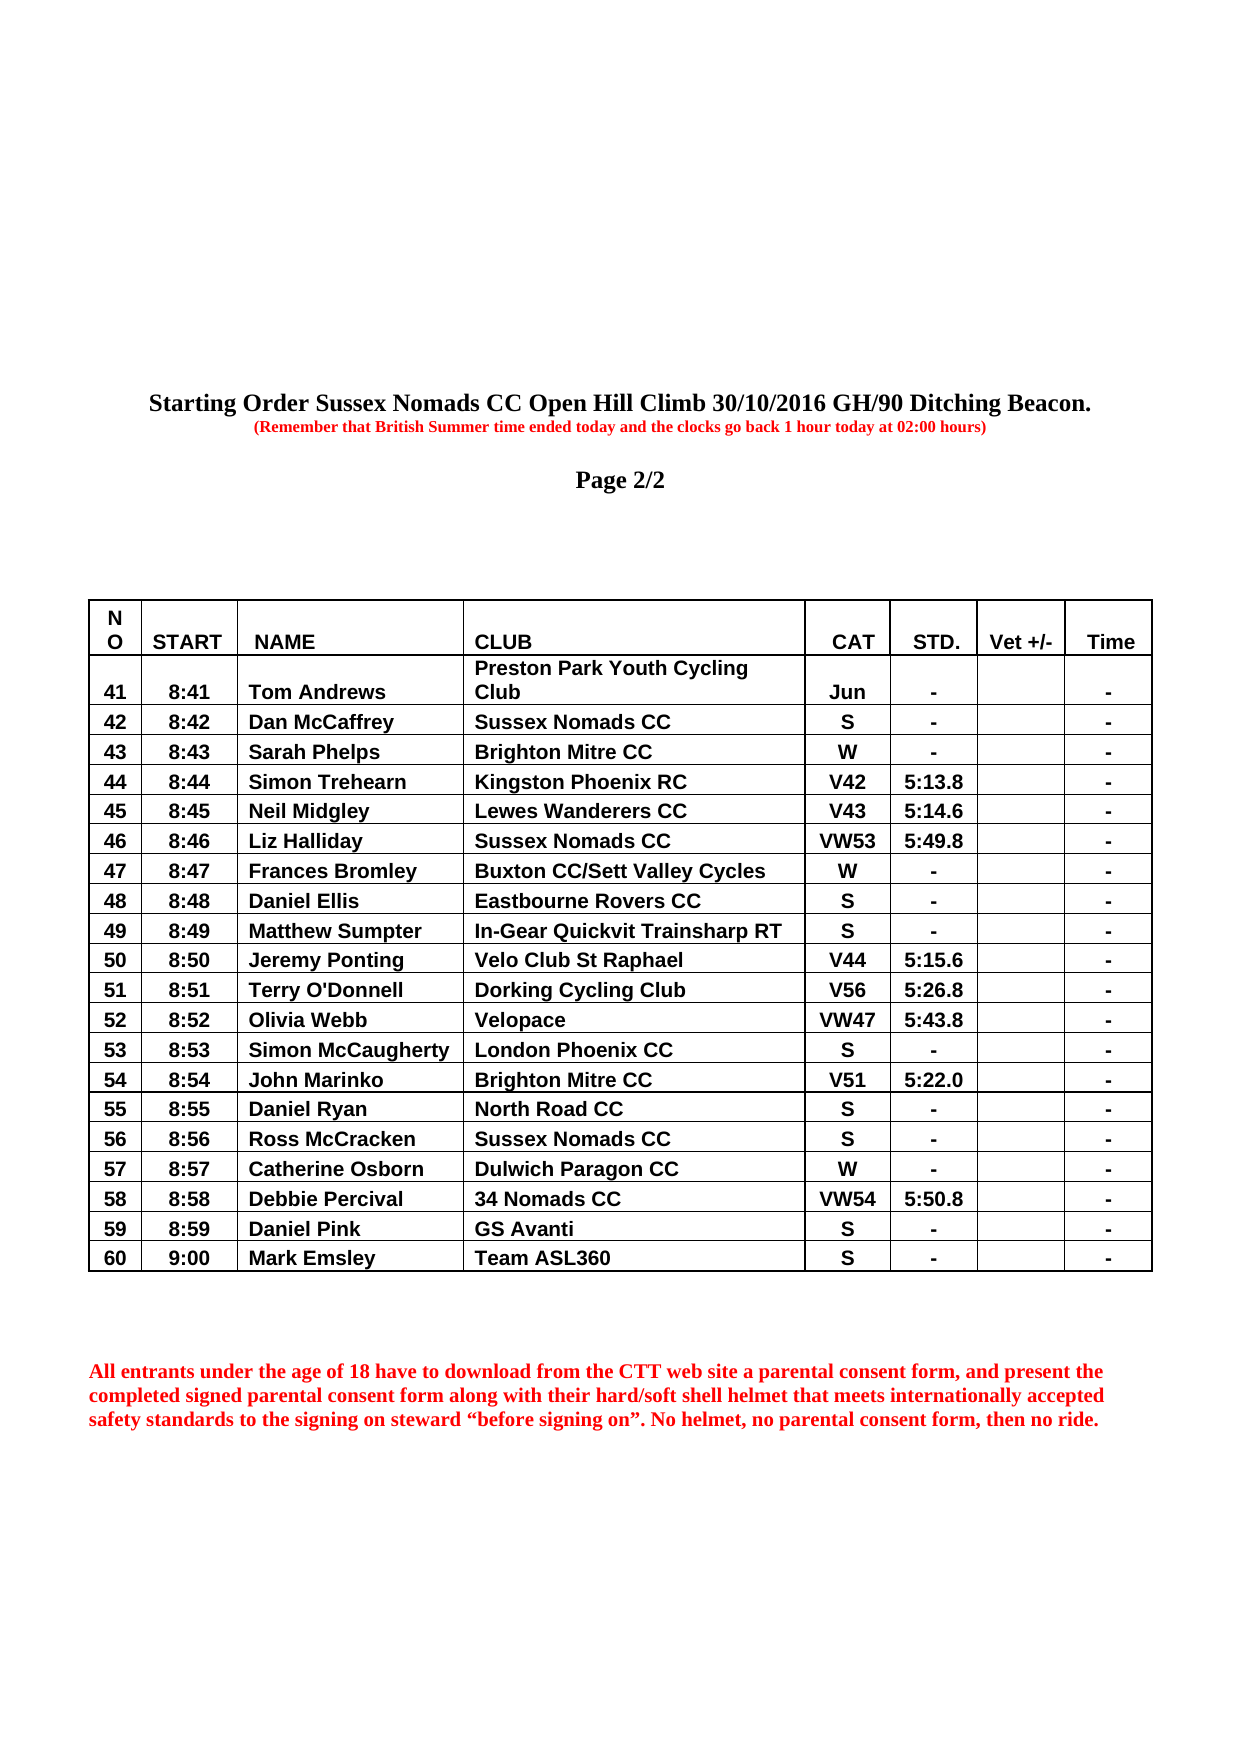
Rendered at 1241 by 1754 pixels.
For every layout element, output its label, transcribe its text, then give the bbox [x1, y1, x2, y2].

table_cell 8:49 [142, 914, 237, 942]
table_cell London Phoenix CC [464, 1033, 804, 1062]
table_cell S [806, 705, 890, 734]
table_cell Catherine Osborn [238, 1152, 463, 1181]
table_cell 34 Nomads CC [464, 1182, 804, 1211]
table_header NAME [238, 601, 463, 654]
table_cell [978, 1152, 1064, 1181]
table_cell 5:14.6 [891, 795, 977, 823]
table_cell V43 [806, 795, 890, 823]
table_cell Neil Midgley [238, 795, 463, 823]
table_header CLUB [464, 601, 804, 654]
table_cell - [1065, 1152, 1151, 1181]
table_header STD. [891, 601, 976, 654]
table_cell 51 [90, 973, 141, 1002]
table_cell 49 [90, 914, 141, 942]
table_cell - [891, 1093, 977, 1121]
table_cell 8:58 [142, 1182, 237, 1211]
table_cell - [1065, 765, 1151, 793]
table_header START [142, 601, 237, 654]
table_cell Lewes Wanderers CC [464, 795, 804, 823]
table_cell 8:46 [142, 824, 237, 853]
table_cell John Marinko [238, 1063, 463, 1091]
table_cell - [1065, 1241, 1151, 1270]
table_cell 54 [90, 1063, 141, 1091]
table_cell - [1065, 1003, 1151, 1032]
table_header Time [1066, 601, 1151, 654]
table_cell - [891, 854, 977, 883]
table_cell 8:43 [142, 735, 237, 764]
table_cell [978, 795, 1064, 823]
table_cell 5:43.8 [891, 1003, 977, 1032]
table_cell Buxton CC/Sett Valley Cycles [464, 854, 804, 883]
table_cell 48 [90, 884, 141, 913]
table_header CAT [806, 601, 889, 654]
table_cell 8:42 [142, 705, 237, 734]
table_cell Simon Trehearn [238, 765, 463, 793]
table_header Vet +/- [978, 601, 1064, 654]
table_cell [978, 1122, 1064, 1151]
table_cell [978, 1212, 1064, 1240]
table_cell - [891, 1241, 977, 1270]
table_cell Preston Park Youth Cycling Club [464, 656, 804, 704]
table_cell 5:22.0 [891, 1063, 977, 1091]
table_cell 8:59 [142, 1212, 237, 1240]
table_cell S [806, 1122, 890, 1151]
table_header NO [90, 601, 141, 654]
table_cell 8:56 [142, 1122, 237, 1151]
table_cell 57 [90, 1152, 141, 1181]
table_cell 8:41 [142, 656, 237, 704]
table_cell [978, 914, 1064, 942]
text (Remember that British Summer time ended today and the clocks go back 1 hour today at 02:00 hours) [89, 417, 1152, 436]
table_cell - [1065, 1063, 1151, 1091]
table_cell - [891, 914, 977, 942]
table_cell [978, 765, 1064, 793]
table_cell 55 [90, 1093, 141, 1121]
table_cell Eastbourne Rovers CC [464, 884, 804, 913]
table_cell 8:53 [142, 1033, 237, 1062]
table_cell V56 [806, 973, 890, 1002]
table_cell Sussex Nomads CC [464, 1122, 804, 1151]
table_cell 8:57 [142, 1152, 237, 1181]
table_cell Daniel Ellis [238, 884, 463, 913]
table_cell 44 [90, 765, 141, 793]
table_cell [978, 1182, 1064, 1211]
table_cell 42 [90, 705, 141, 734]
text Starting Order Sussex Nomads CC Open Hill Climb 30/10/2016 GH/90 Ditching Beacon. [89, 388, 1152, 417]
table_cell W [806, 1152, 890, 1181]
table_cell S [806, 1241, 890, 1270]
table_cell Velo Club St Raphael [464, 944, 804, 972]
table_cell VW47 [806, 1003, 890, 1032]
table_cell 52 [90, 1003, 141, 1032]
table_cell Sarah Phelps [238, 735, 463, 764]
table_cell - [891, 656, 977, 704]
table_cell Team ASL360 [464, 1241, 804, 1270]
table_cell In-Gear Quickvit Trainsharp RT [464, 914, 804, 942]
table_cell - [891, 1033, 977, 1062]
table_cell Sussex Nomads CC [464, 824, 804, 853]
table_cell North Road CC [464, 1093, 804, 1121]
table_cell - [1065, 1122, 1151, 1151]
table_cell S [806, 1212, 890, 1240]
table_cell - [1065, 824, 1151, 853]
table_cell [978, 1241, 1064, 1270]
table_cell [978, 824, 1064, 853]
table_cell Dulwich Paragon CC [464, 1152, 804, 1181]
table_cell 8:52 [142, 1003, 237, 1032]
table_cell V42 [806, 765, 890, 793]
table_cell Simon McCaugherty [238, 1033, 463, 1062]
table_cell W [806, 735, 890, 764]
table_cell 46 [90, 824, 141, 853]
table_cell Matthew Sumpter [238, 914, 463, 942]
table_cell - [1065, 914, 1151, 942]
text All entrants under the age of 18 have to download from the CTT web site a parental consent form, and present the completed signed parental consent form along with their hard/soft shell helmet that meets internationally accepted safety standards to the signing on steward “before signing on”. No helmet, no parental consent form, then no ride. [89, 1358, 1152, 1431]
table_cell - [1065, 735, 1151, 764]
table_cell 50 [90, 944, 141, 972]
table_cell 5:15.6 [891, 944, 977, 972]
table_cell 5:50.8 [891, 1182, 977, 1211]
table_cell 8:48 [142, 884, 237, 913]
table_cell 8:54 [142, 1063, 237, 1091]
table_cell V51 [806, 1063, 890, 1091]
table_cell Terry O'Donnell [238, 973, 463, 1002]
table_cell 8:47 [142, 854, 237, 883]
table_cell - [1065, 884, 1151, 913]
table_cell [978, 973, 1064, 1002]
table_cell 9:00 [142, 1241, 237, 1270]
table_cell - [1065, 795, 1151, 823]
table_cell 8:55 [142, 1093, 237, 1121]
table_cell VW53 [806, 824, 890, 853]
table_cell Jun [806, 656, 890, 704]
table_cell - [1065, 944, 1151, 972]
table_cell Dan McCaffrey [238, 705, 463, 734]
table_cell S [806, 1033, 890, 1062]
table_cell - [1065, 1212, 1151, 1240]
table_cell 59 [90, 1212, 141, 1240]
table_cell - [1065, 1182, 1151, 1211]
table_cell 43 [90, 735, 141, 764]
table_cell [978, 854, 1064, 883]
table_cell 8:51 [142, 973, 237, 1002]
table_cell Brighton Mitre CC [464, 735, 804, 764]
table_cell [978, 1063, 1064, 1091]
table_cell - [1065, 1033, 1151, 1062]
table_cell Olivia Webb [238, 1003, 463, 1032]
table_cell Ross McCracken [238, 1122, 463, 1151]
table_cell [978, 1003, 1064, 1032]
table_cell 5:26.8 [891, 973, 977, 1002]
table_cell - [1065, 854, 1151, 883]
table_cell GS Avanti [464, 1212, 804, 1240]
table_cell S [806, 1093, 890, 1121]
table_cell Jeremy Ponting [238, 944, 463, 972]
table_cell S [806, 884, 890, 913]
table_cell Velopace [464, 1003, 804, 1032]
table_cell Liz Halliday [238, 824, 463, 853]
table_cell 5:13.8 [891, 765, 977, 793]
table_cell [978, 1033, 1064, 1062]
table_cell - [891, 705, 977, 734]
table_cell Debbie Percival [238, 1182, 463, 1211]
table_cell 8:50 [142, 944, 237, 972]
table_cell - [1065, 656, 1151, 704]
table_cell Frances Bromley [238, 854, 463, 883]
table_cell Kingston Phoenix RC [464, 765, 804, 793]
table_cell 45 [90, 795, 141, 823]
table_cell - [1065, 973, 1151, 1002]
table_cell [978, 656, 1064, 704]
table_cell 53 [90, 1033, 141, 1062]
table_cell - [1065, 705, 1151, 734]
table_cell W [806, 854, 890, 883]
table_cell Sussex Nomads CC [464, 705, 804, 734]
table_cell - [891, 1212, 977, 1240]
table_cell - [891, 1122, 977, 1151]
table_cell [978, 705, 1064, 734]
table_cell Daniel Ryan [238, 1093, 463, 1121]
table_cell Mark Emsley [238, 1241, 463, 1270]
table_cell VW54 [806, 1182, 890, 1211]
table_cell Daniel Pink [238, 1212, 463, 1240]
table_cell [978, 884, 1064, 913]
table_cell 5:49.8 [891, 824, 977, 853]
table_cell - [891, 735, 977, 764]
table_cell 8:44 [142, 765, 237, 793]
table_cell 8:45 [142, 795, 237, 823]
table_cell 41 [90, 656, 141, 704]
table_cell 60 [90, 1241, 141, 1270]
table_cell Brighton Mitre CC [464, 1063, 804, 1091]
table_cell V44 [806, 944, 890, 972]
text Page 2/2 [89, 465, 1152, 494]
table_cell Dorking Cycling Club [464, 973, 804, 1002]
table_cell 58 [90, 1182, 141, 1211]
table_cell [978, 735, 1064, 764]
table_cell 47 [90, 854, 141, 883]
table_cell - [891, 884, 977, 913]
table_cell S [806, 914, 890, 942]
table_cell - [891, 1152, 977, 1181]
table_cell - [1065, 1093, 1151, 1121]
table_cell [978, 1093, 1064, 1121]
table_cell Tom Andrews [238, 656, 463, 704]
table_cell 56 [90, 1122, 141, 1151]
table_cell [978, 944, 1064, 972]
